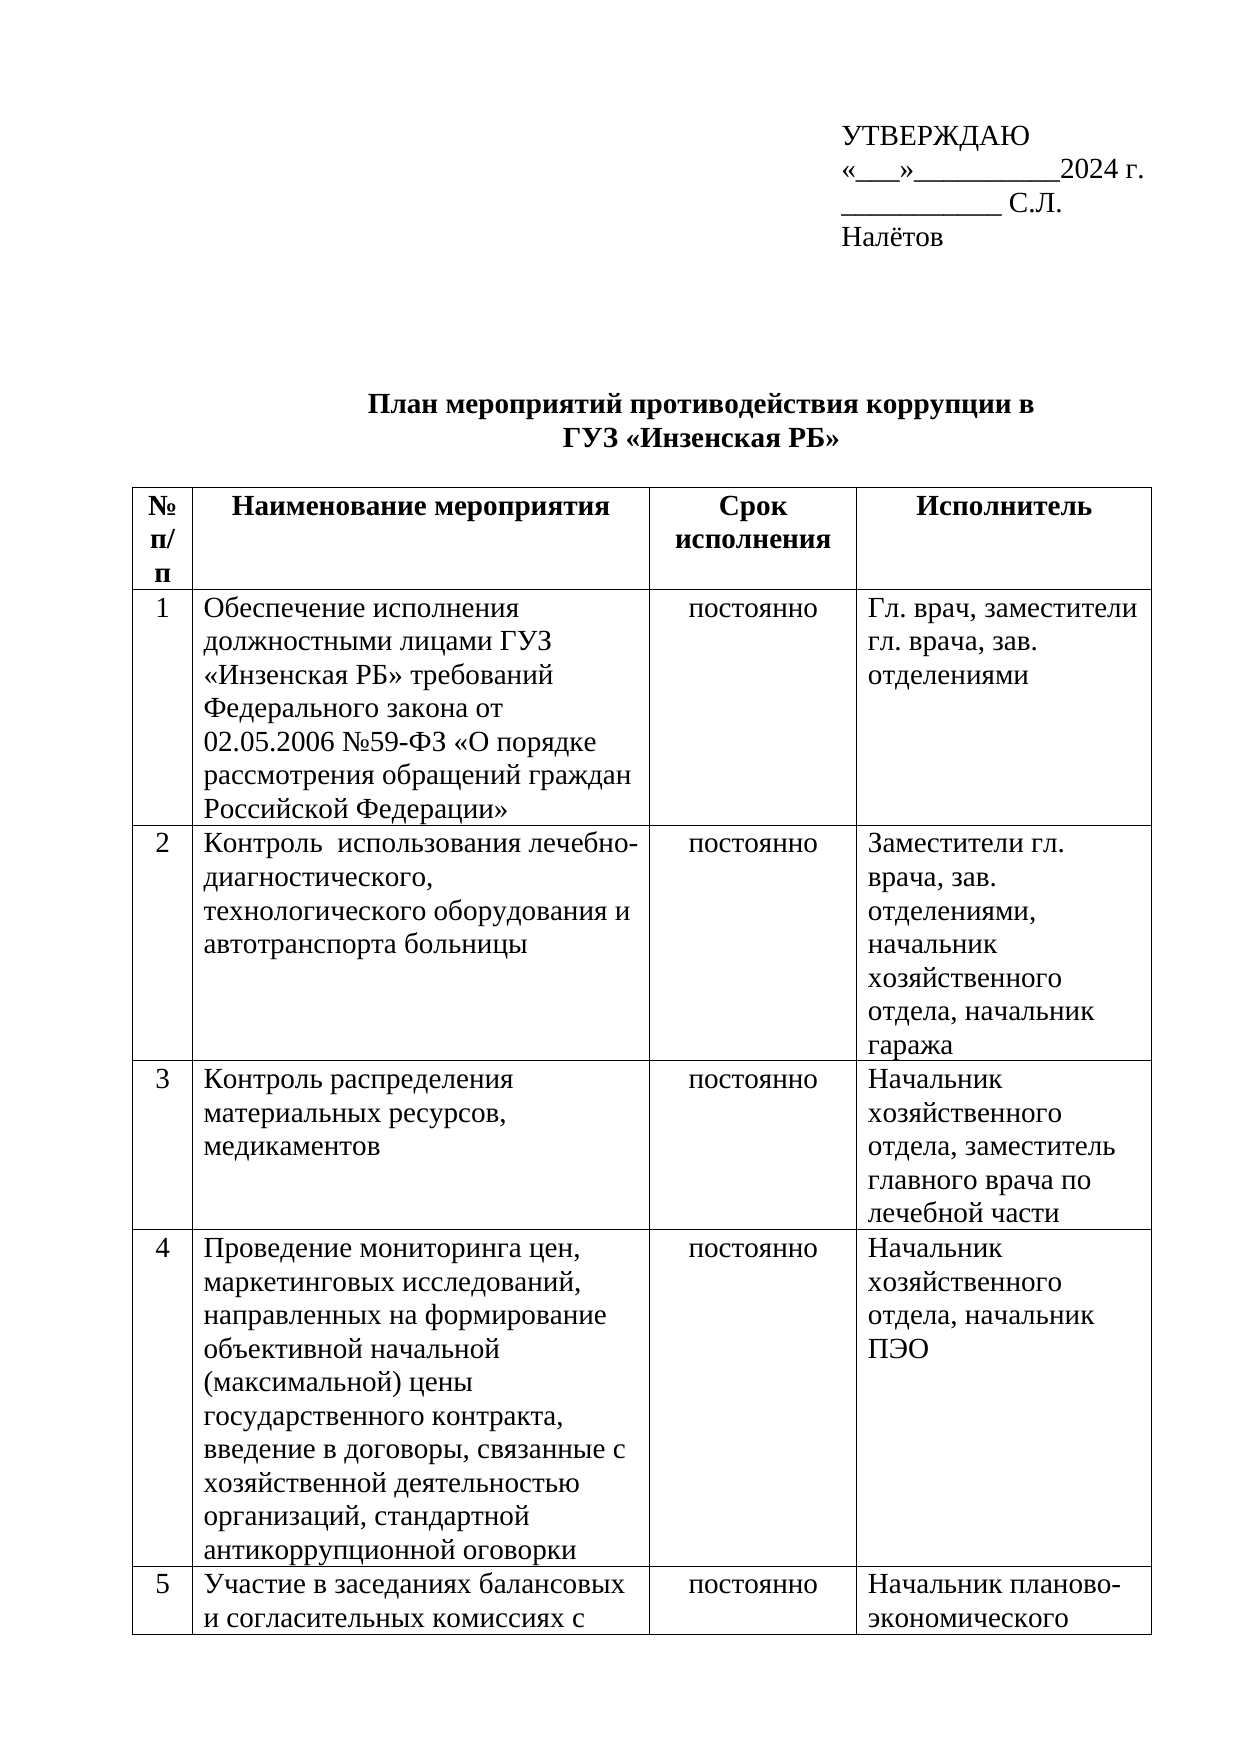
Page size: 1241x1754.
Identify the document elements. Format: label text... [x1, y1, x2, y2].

table_cell Начальник хозяйственного отдела, начальник ПЭО [857, 1230, 1151, 1566]
table_cell постоянно [650, 1061, 856, 1229]
table_cell постоянно [650, 826, 856, 1060]
table_cell 4 [133, 1230, 192, 1566]
table_cell постоянно [650, 1567, 856, 1634]
text УТВЕРЖДАЮ [767, 118, 1152, 152]
table_cell Контроль использования лечебно-диагностического, технологического оборудования и автотранспорта больницы [193, 826, 649, 1060]
table_cell 3 [133, 1061, 192, 1229]
table_header Наименование мероприятия [193, 488, 649, 589]
table_cell постоянно [650, 1230, 856, 1566]
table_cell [193, 1567, 649, 1634]
text ___________ С.Л. Налётов [841, 185, 1152, 252]
table_cell 2 [133, 826, 192, 1060]
table_cell постоянно [650, 590, 856, 824]
text ГУЗ «Инзенская РБ» [177, 420, 1152, 453]
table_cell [857, 1567, 1151, 1634]
table_header № п/п [133, 488, 192, 589]
table_header Срок исполнения [650, 488, 856, 589]
table_cell 1 [133, 590, 192, 824]
text «___»__________2024 г. [841, 152, 1152, 185]
table_cell Контроль распределения материальных ресурсов, медикаментов [193, 1061, 649, 1229]
text План мероприятий противодействия коррупции в [177, 386, 1152, 420]
table_cell Гл. врач, заместители гл. врача, зав. отделениями [857, 590, 1151, 824]
table_cell 5 [133, 1567, 192, 1634]
table_cell Начальник хозяйственного отдела, заместитель главного врача по лечебной части [857, 1061, 1151, 1229]
table_cell Проведение мониторинга цен, маркетинговых исследований, направленных на формирование объективной начальной (максимальной) цены государственного контракта, введение в договоры, связанные с хозяйственной деятельностью организаций, стандартной антикоррупционной оговорки [193, 1230, 649, 1566]
table_cell Обеспечение исполнения должностными лицами ГУЗ «Инзенская РБ» требований Федерального закона от 02.05.2006 №59-ФЗ «О порядке рассмотрения обращений граждан Российской Федерации» [193, 590, 649, 824]
table_cell Заместители гл. врача, зав. отделениями, начальник хозяйственного отдела, начальник гаража [857, 826, 1151, 1060]
table_header Исполнитель [857, 488, 1151, 589]
